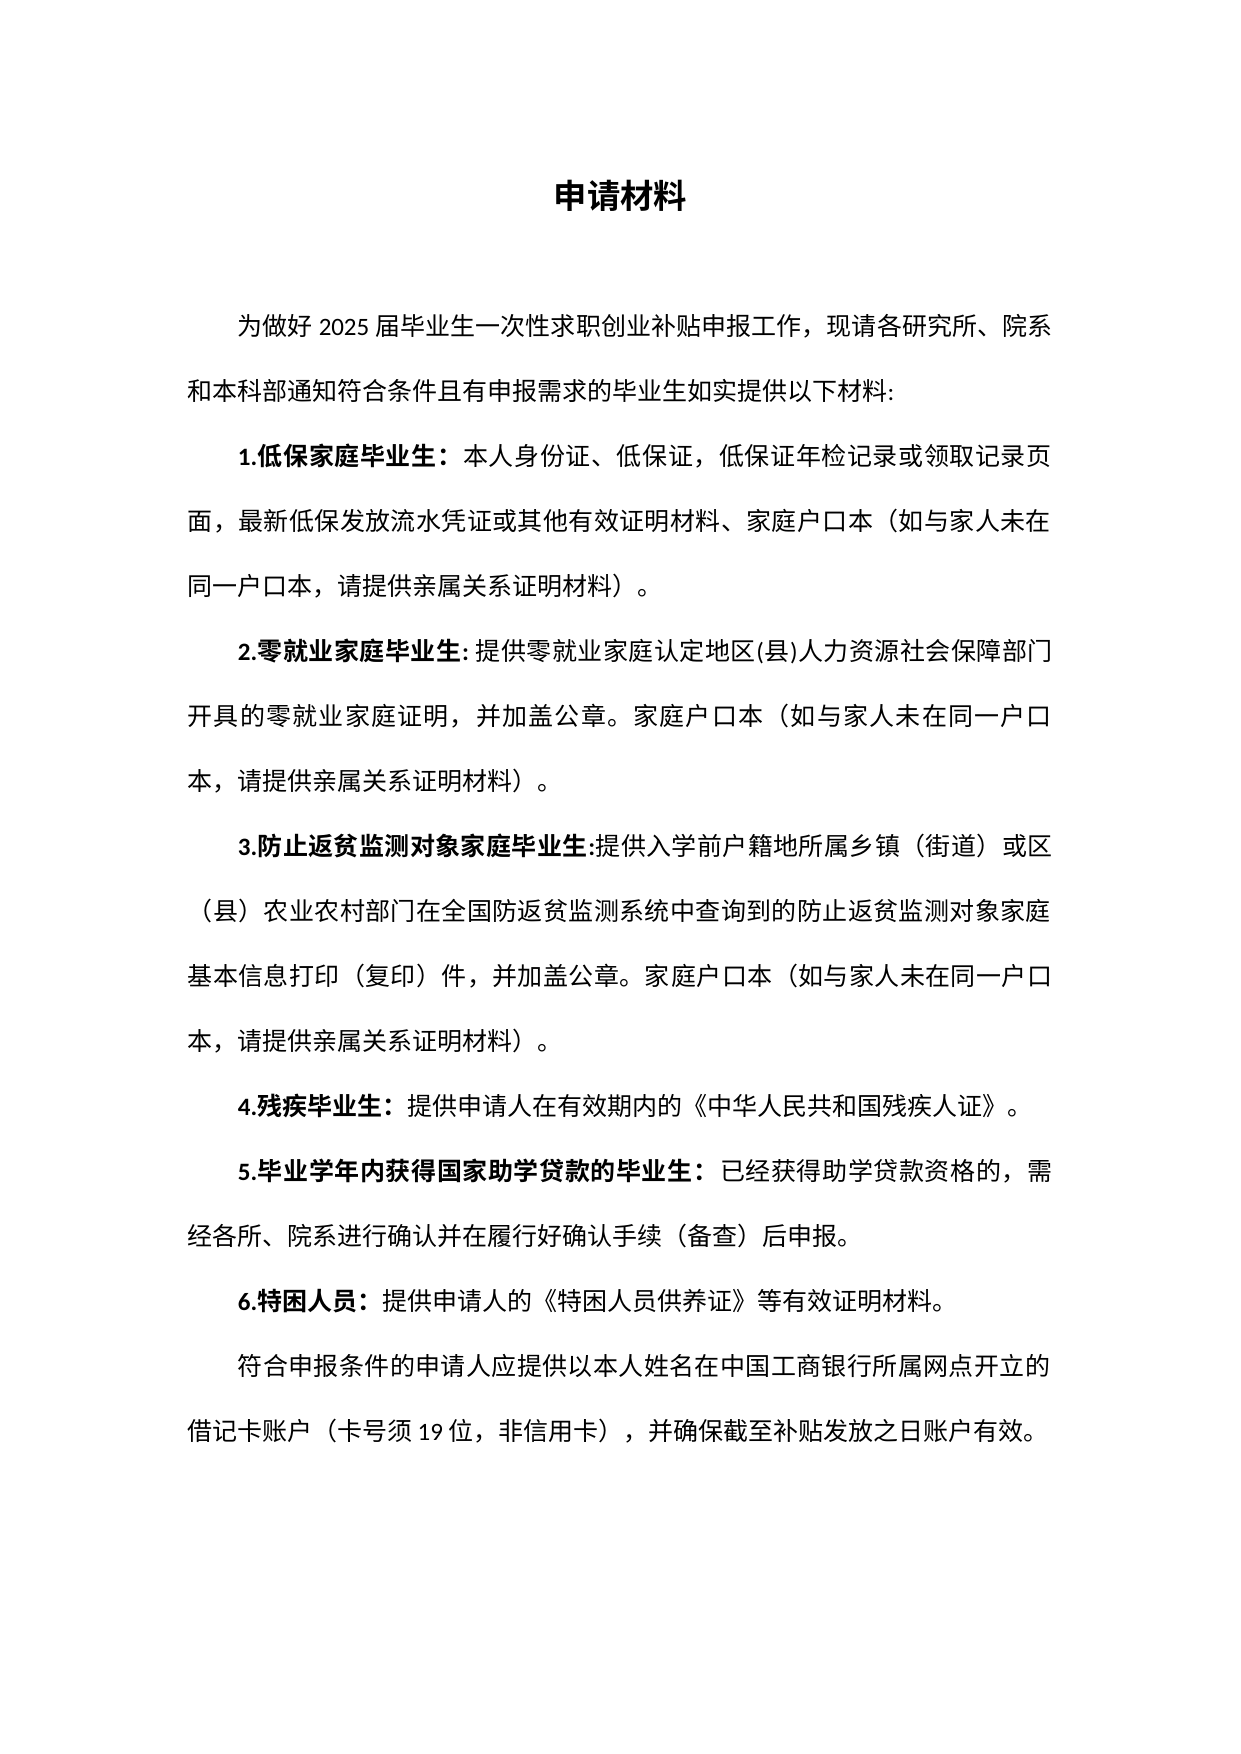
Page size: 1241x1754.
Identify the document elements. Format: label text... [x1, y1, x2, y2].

text 4.残疾毕业生：提供申请人在有效期内的《中华人民共和国残疾人证》。 [187, 1072, 1053, 1137]
text 3.防止返贫监测对象家庭毕业生:提供入学前户籍地所属乡镇（街道）或区（县）农业农村部门在全国防返贫监测系统中查询到的防止返贫监测对象家庭基本信息打印（复印）件，并加盖公章。家庭户口本（如与家人未在同一户口本，请提供亲属关系证明材料）。 [187, 812, 1053, 1072]
text 申请材料 [187, 162, 1053, 227]
text 1.低保家庭毕业生：本人身份证、低保证，低保证年检记录或领取记录页面，最新低保发放流水凭证或其他有效证明材料、家庭户口本（如与家人未在同一户口本，请提供亲属关系证明材料）。 [187, 422, 1053, 617]
text 6.特困人员：提供申请人的《特困人员供养证》等有效证明材料。 [187, 1267, 1053, 1332]
text 5.毕业学年内获得国家助学贷款的毕业生：已经获得助学贷款资格的，需经各所、院系进行确认并在履行好确认手续（备查）后申报。 [187, 1137, 1053, 1267]
text 符合申报条件的申请人应提供以本人姓名在中国工商银行所属网点开立的借记卡账户（卡号须19位，非信用卡），并确保截至补贴发放之日账户有效。 [187, 1332, 1053, 1462]
text 2.零就业家庭毕业生: 提供零就业家庭认定地区(县)人力资源社会保障部门开具的零就业家庭证明，并加盖公章。家庭户口本（如与家人未在同一户口本，请提供亲属关系证明材料）。 [187, 617, 1053, 812]
text 为做好 2025 届毕业生一次性求职创业补贴申报工作，现请各研究所、院系和本科部通知符合条件且有申报需求的毕业生如实提供以下材料: [187, 292, 1053, 422]
